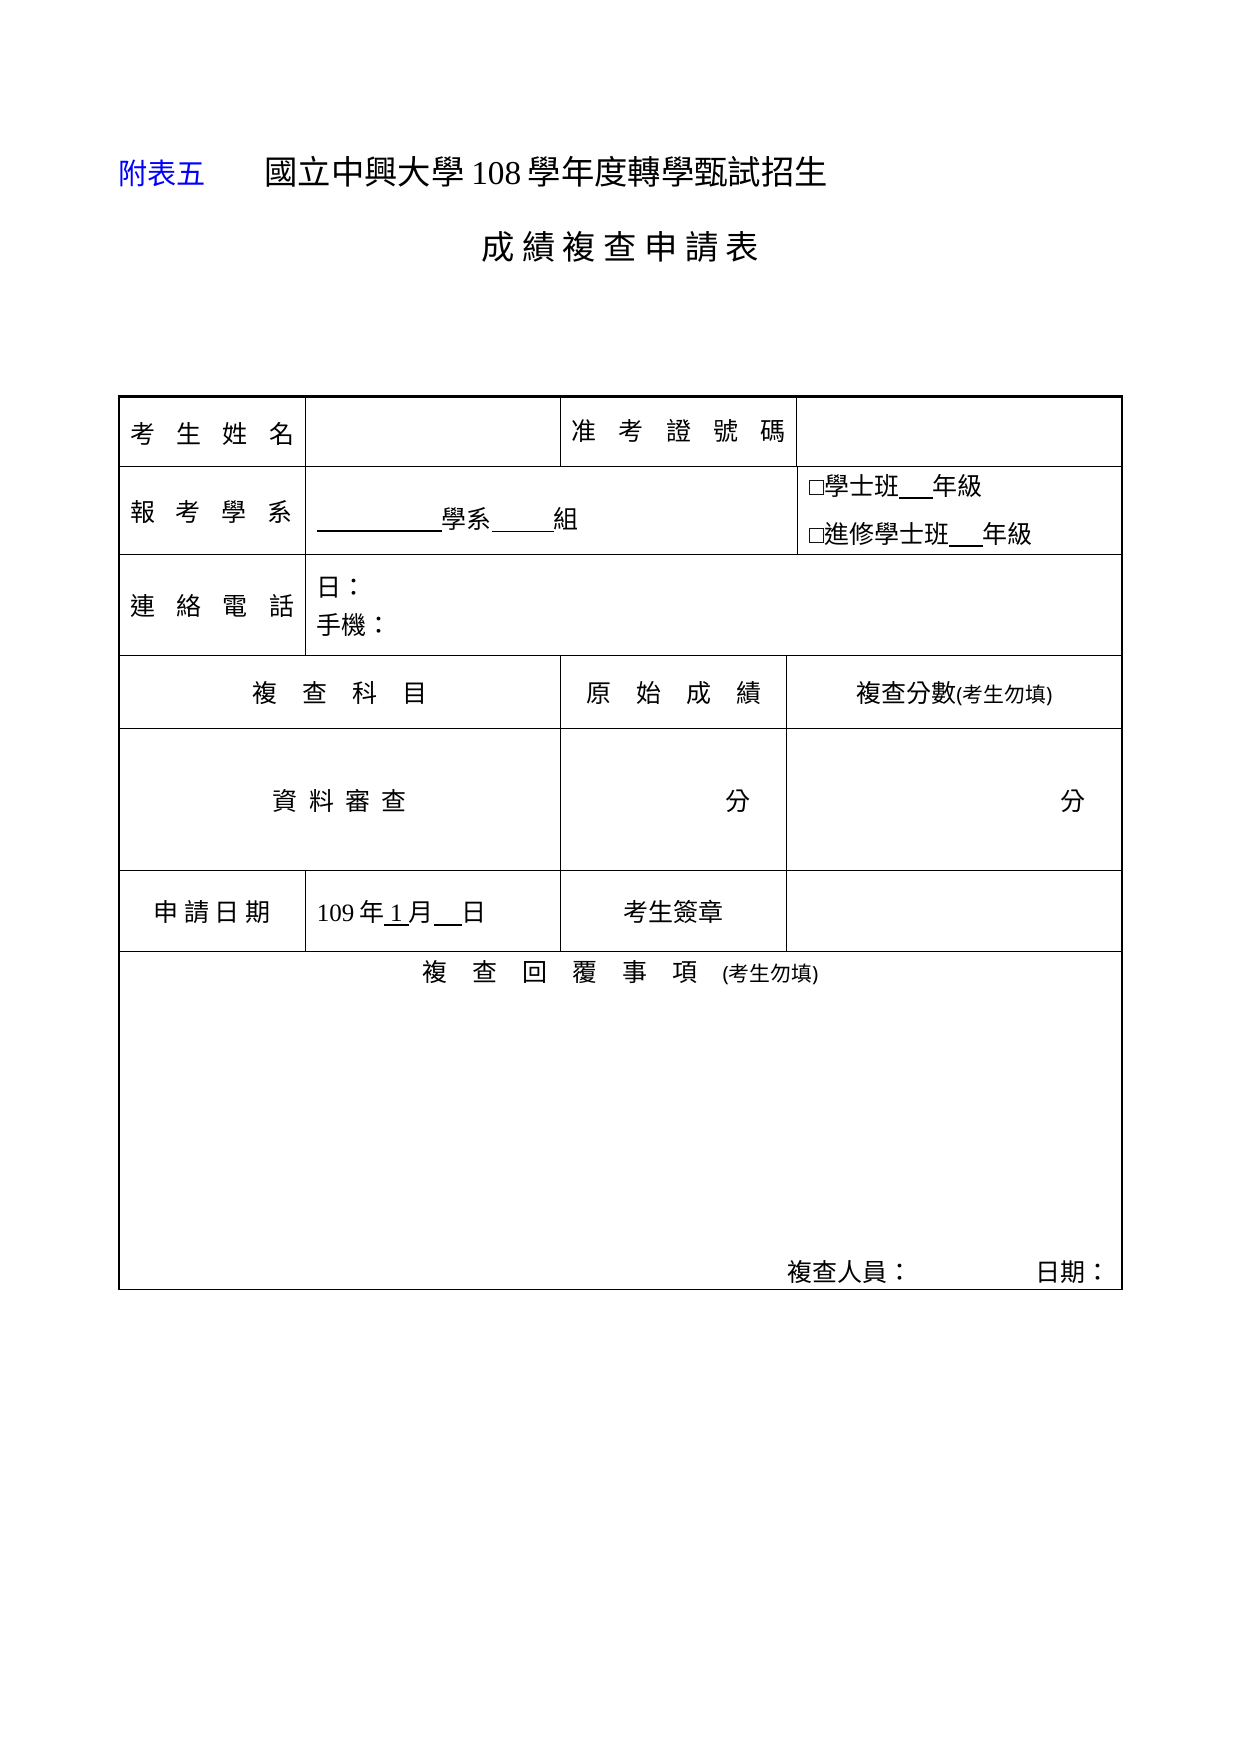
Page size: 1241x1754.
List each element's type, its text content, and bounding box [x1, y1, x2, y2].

table_cell 原 始 成 績 [561, 656, 786, 728]
table_cell 申 請 日 期 [120, 871, 305, 951]
table_cell 日： 手機： [306, 555, 1121, 654]
table_cell 109年 1 月 日 [306, 871, 560, 951]
table_header 准考證號碼 [561, 398, 796, 466]
table_cell 分 [787, 729, 1121, 870]
text 成 績 複 查 申 請 表 [118, 208, 1122, 283]
table_cell 學系 組 [306, 467, 797, 554]
table_header [797, 398, 1121, 466]
table_cell □學士班 年級 □進修學士班 年級 [798, 467, 1121, 554]
table_header 考生姓名 [120, 398, 305, 466]
table_header [306, 398, 560, 466]
table_cell 考生簽章 [561, 871, 786, 951]
table_cell 報考學系 [120, 467, 305, 554]
text 附表五 國立中興大學108學年度轉學甄試招生 [118, 133, 1122, 208]
table_cell 複 查 回 覆 事 項 (考生勿填) 複查人員： 日期： [120, 952, 1121, 1289]
table_cell 連絡電話 [120, 555, 305, 654]
table_cell 複查分數(考生勿填) [787, 656, 1121, 728]
table_cell 資 料 審 查 [120, 729, 560, 870]
table_cell [787, 871, 1121, 951]
table_cell 複 查 科 目 [120, 656, 560, 728]
table_cell 分 [561, 729, 786, 870]
